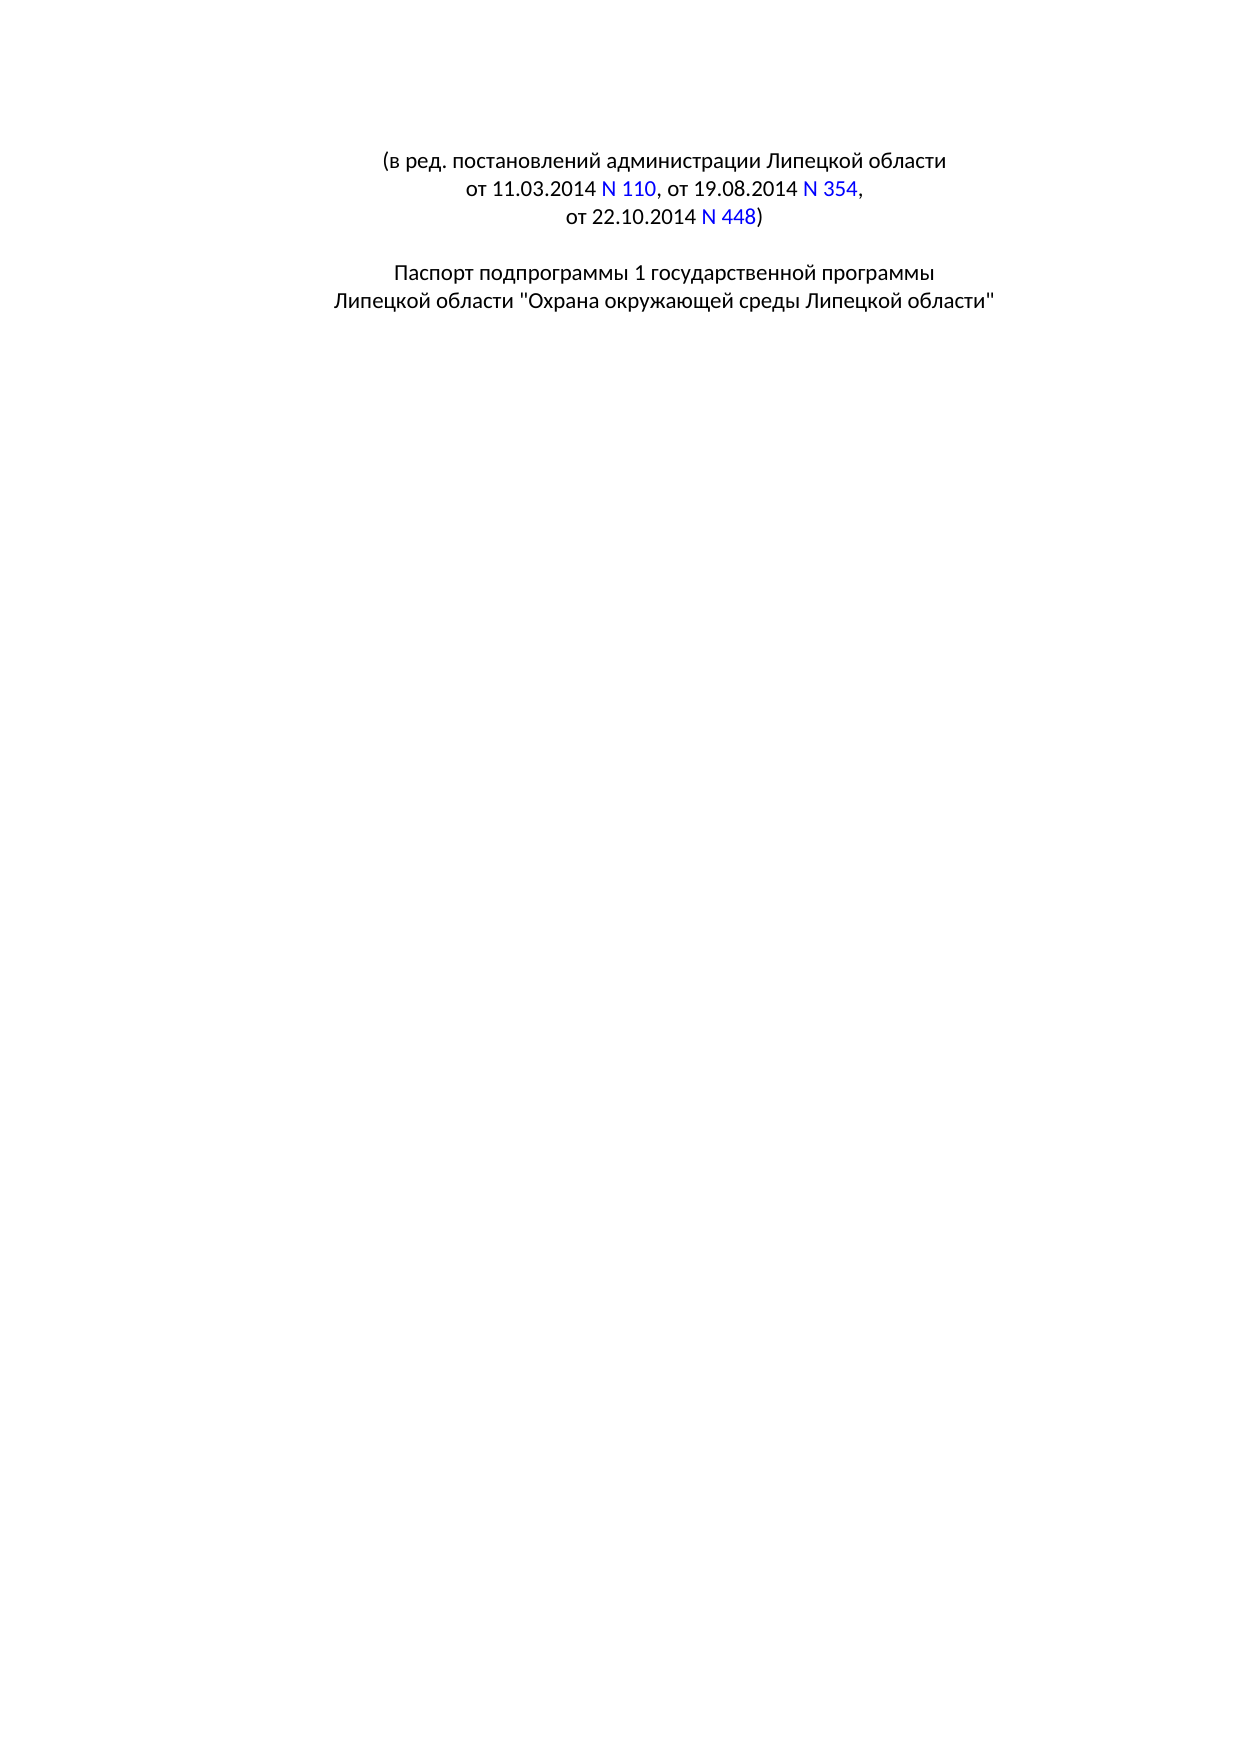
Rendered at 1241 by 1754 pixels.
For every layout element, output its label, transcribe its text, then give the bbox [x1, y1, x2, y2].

text Паспорт подпрограммы 1 государственной программы [177, 258, 1152, 286]
text от 22.10.2014 N 448) [177, 202, 1152, 230]
text (в ред. постановлений администрации Липецкой области [177, 146, 1152, 174]
text Липецкой области "Охрана окружающей среды Липецкой области" [177, 286, 1152, 314]
text от 11.03.2014 N 110, от 19.08.2014 N 354, [177, 174, 1152, 202]
